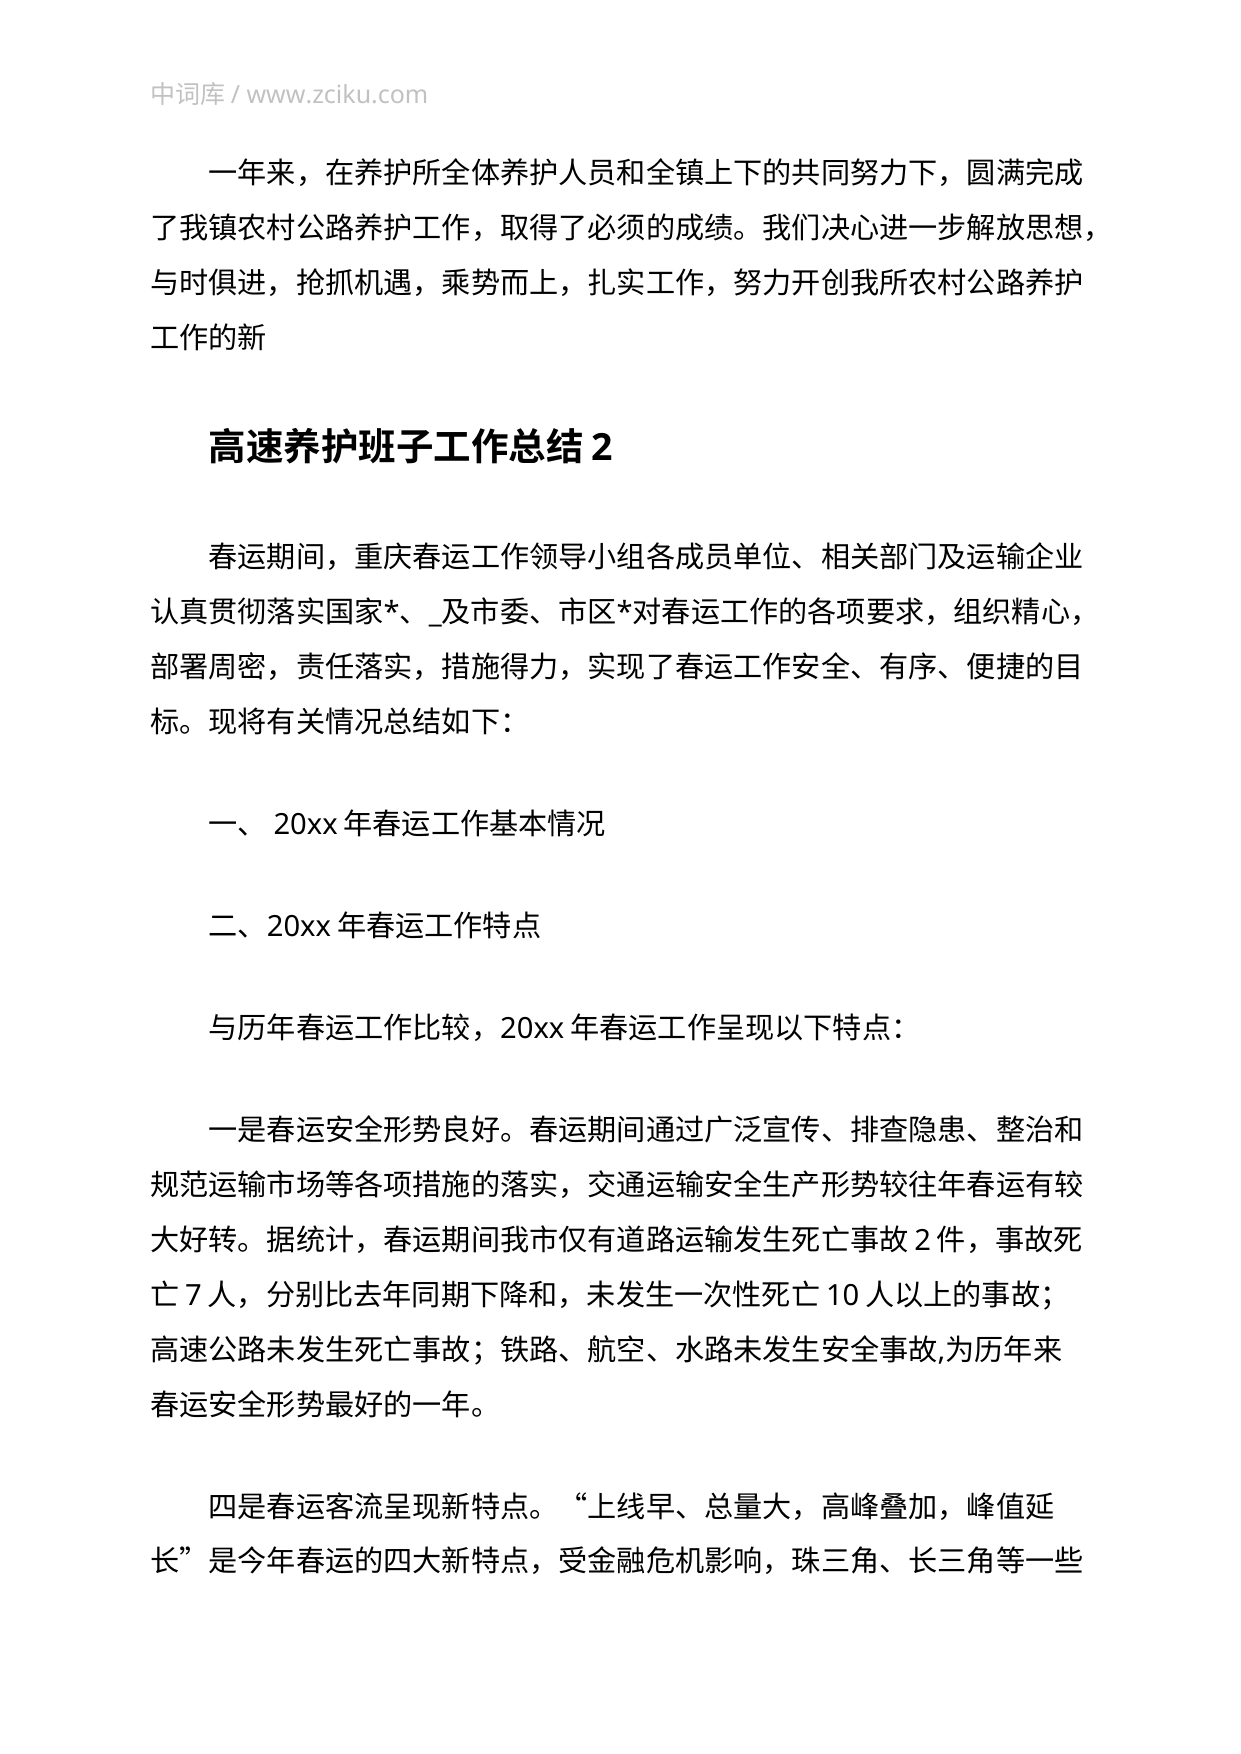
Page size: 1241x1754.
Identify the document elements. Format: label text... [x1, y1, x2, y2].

text 一、 20xx年春运工作基本情况 [150, 801, 1090, 843]
text 一年来，在养护所全体养护人员和全镇上下的共同努力下，圆满完成了我镇农村公路养护工作，取得了必须的成绩。我们决心进一步解放思想，与时俱进，抢抓机遇，乘势而上，扎实工作，努力开创我所农村公路养护工作的新 [150, 150, 1090, 357]
text 与历年春运工作比较，20xx年春运工作呈现以下特点： [150, 1004, 1090, 1047]
text 二、20xx年春运工作特点 [150, 903, 1090, 945]
text 春运期间，重庆春运工作领导小组各成员单位、相关部门及运输企业认真贯彻落实国家*、_及市委、市区*对春运工作的各项要求，组织精心，部署周密，责任落实，措施得力，实现了春运工作安全、有序、便捷的目标。现将有关情况总结如下： [150, 534, 1090, 741]
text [150, 1483, 1090, 1580]
text 一是春运安全形势良好。春运期间通过广泛宣传、排查隐患、整治和规范运输市场等各项措施的落实，交通运输安全生产形势较往年春运有较大好转。据统计，春运期间我市仅有道路运输发生死亡事故2件，事故死亡7人，分别比去年同期下降和，未发生一次性死亡10人以上的事故；高速公路未发生死亡事故；铁路、航空、水路未发生安全事故,为历年来春运安全形势最好的一年。 [150, 1107, 1090, 1424]
text 高速养护班子工作总结2 [150, 416, 1090, 471]
